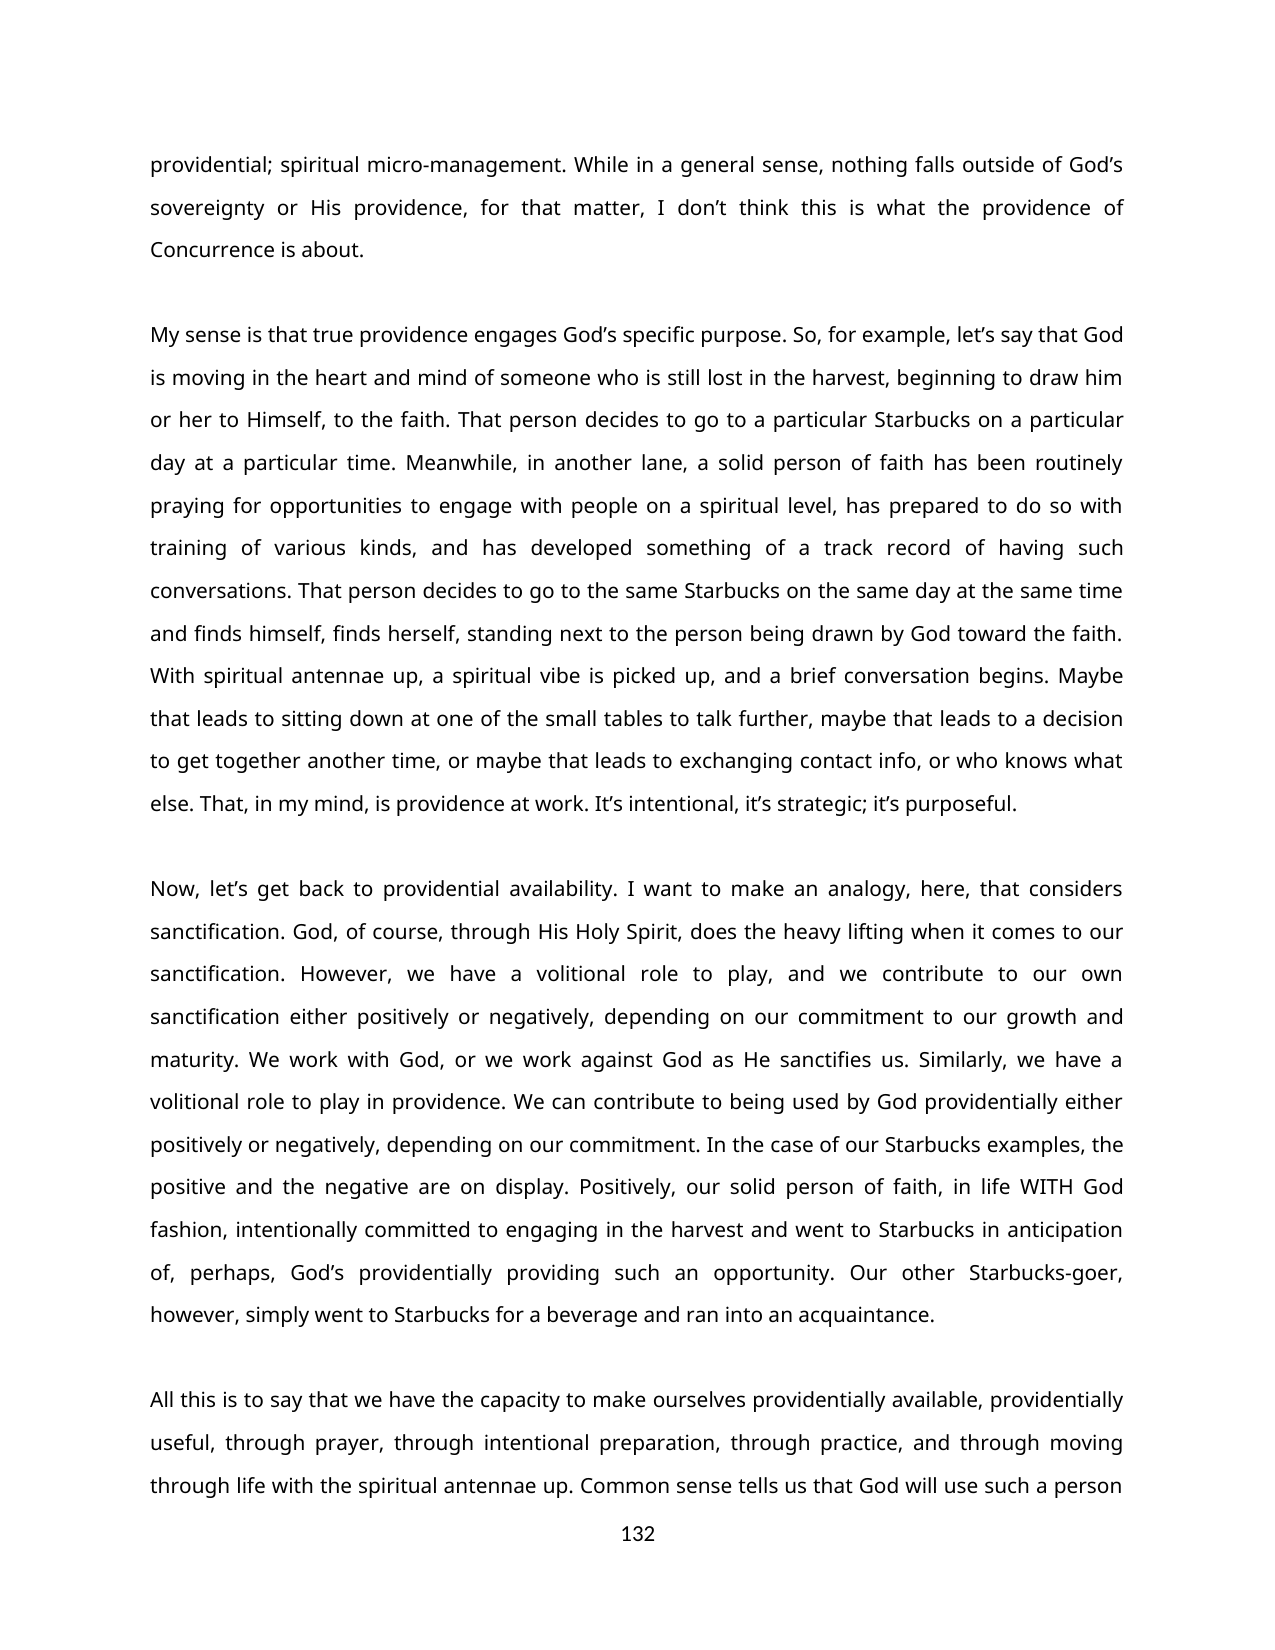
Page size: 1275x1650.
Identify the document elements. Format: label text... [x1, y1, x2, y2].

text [150, 1386, 1125, 1499]
text Now, let’s get back to providential availability. I want to make an analogy, here, that considers sanctification. God, of course, through His Holy Spirit, does the heavy lifting when it comes to our sanctification. However, we have a volitional role to play, and we contribute to our own sanctification either positively or negatively, depending on our commitment to our growth and maturity. We work with God, or we work against God as He sanctifies us. Similarly, we have a volitional role to play in providence. We can contribute to being used by God providentially either positively or negatively, depending on our commitment. In the case of our Starbucks examples, the positive and the negative are on display. Positively, our solid person of faith, in life WITH God fashion, intentionally committed to engaging in the harvest and went to Starbucks in anticipation of, perhaps, God’s providentially providing such an opportunity. Our other Starbucks-goer, however, simply went to Starbucks for a beverage and ran into an acquaintance. [150, 874, 1125, 1329]
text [150, 150, 1125, 264]
text My sense is that true providence engages God’s specific purpose. So, for example, let’s say that God is moving in the heart and mind of someone who is still lost in the harvest, beginning to draw him or her to Himself, to the faith. That person decides to go to a particular Starbucks on a particular day at a particular time. Meanwhile, in another lane, a solid person of faith has been routinely praying for opportunities to engage with people on a spiritual level, has prepared to do so with training of various kinds, and has developed something of a track record of having such conversations. That person decides to go to the same Starbucks on the same day at the same time and finds himself, finds herself, standing next to the person being drawn by God toward the faith. With spiritual antennae up, a spiritual vibe is picked up, and a brief conversation begins. Maybe that leads to sitting down at one of the small tables to talk further, maybe that leads to a decision to get together another time, or maybe that leads to exchanging contact info, or who knows what else. That, in my mind, is providence at work. It’s intentional, it’s strategic; it’s purposeful. [150, 320, 1125, 817]
